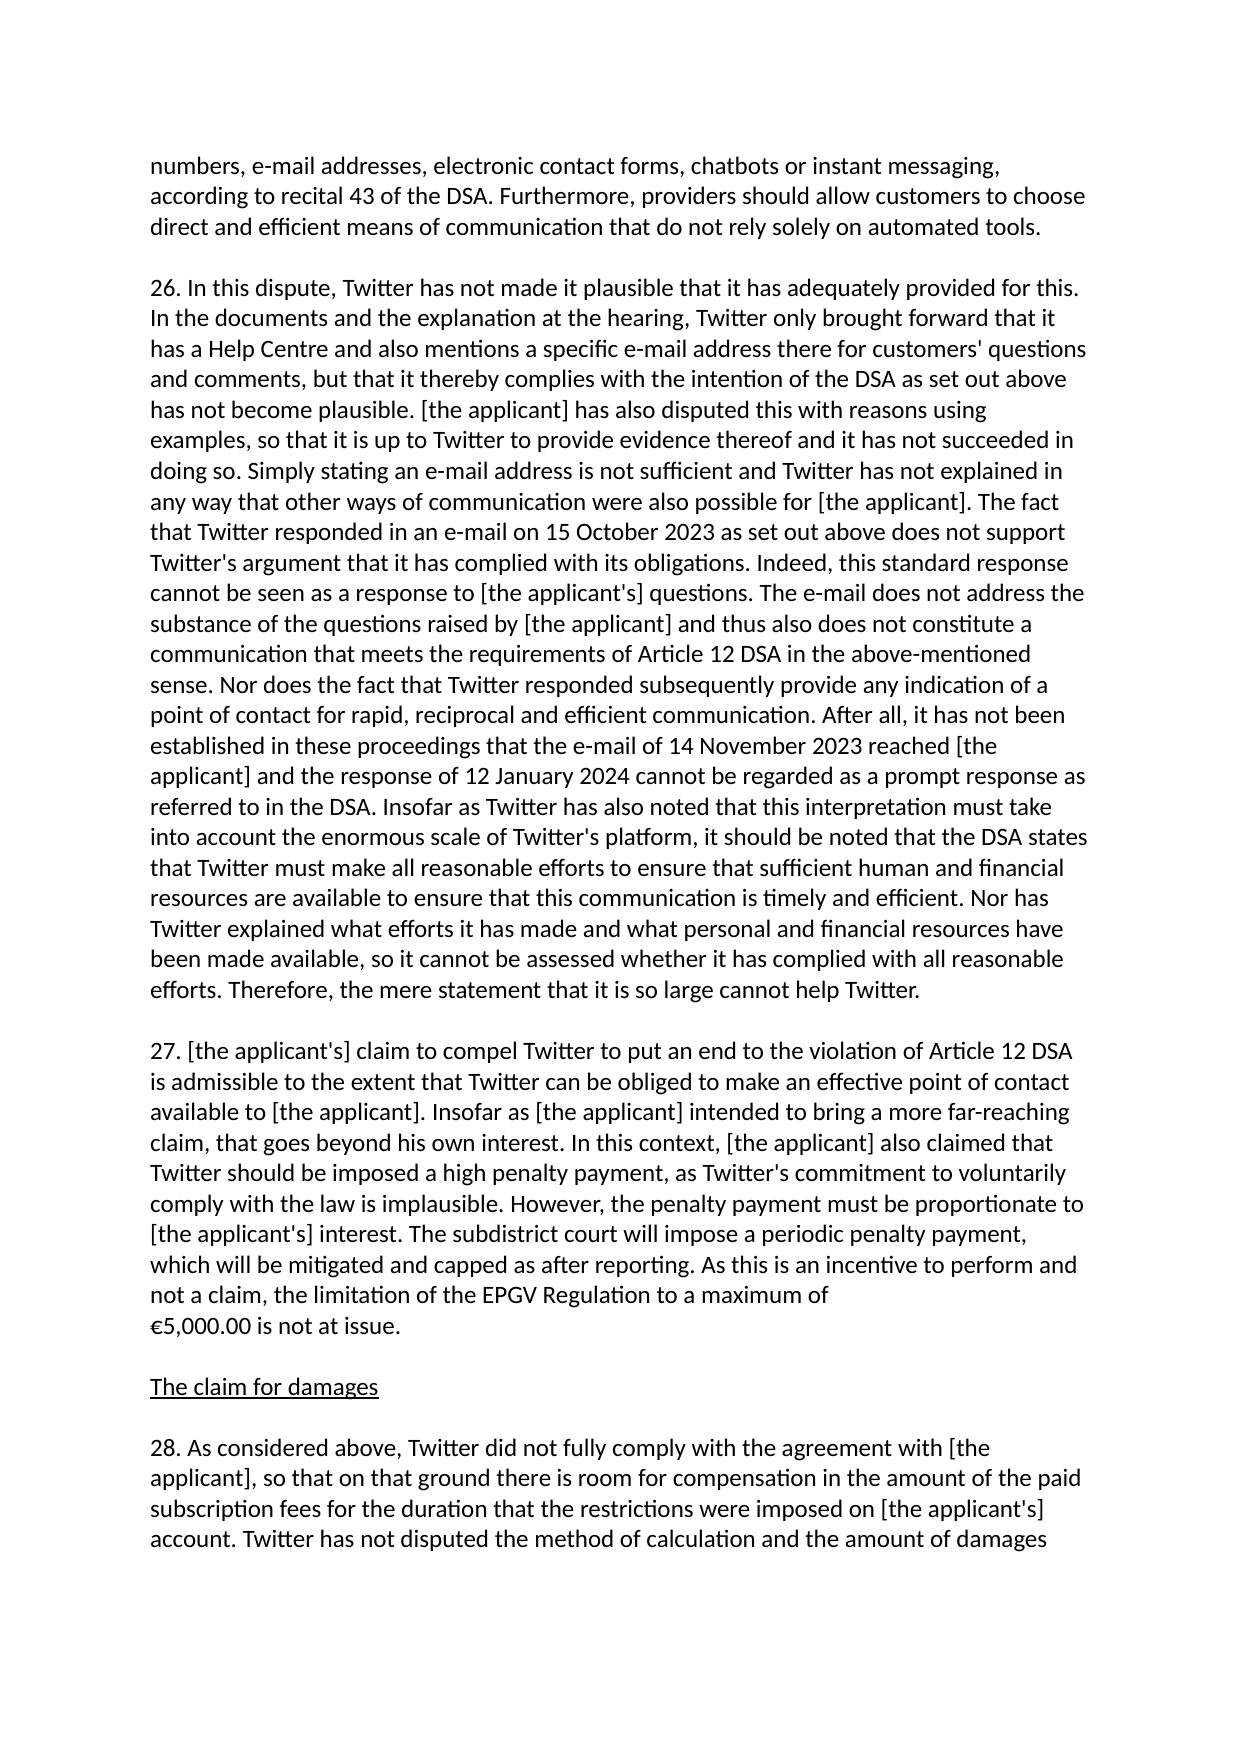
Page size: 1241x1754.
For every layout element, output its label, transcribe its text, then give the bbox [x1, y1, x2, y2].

text 26. In this dispute, Twitter has not made it plausible that it has adequately provided for this. In the documents and the explanation at the hearing, Twitter only brought forward that it has a Help Centre and also mentions a specific e-mail address there for customers' questions and comments, but that it thereby complies with the intention of the DSA as set out above has not become plausible. [the applicant] has also disputed this with reasons using examples, so that it is up to Twitter to provide evidence thereof and it has not succeeded in doing so. Simply stating an e-mail address is not sufficient and Twitter has not explained in any way that other ways of communication were also possible for [the applicant]. The fact that Twitter responded in an e-mail on 15 October 2023 as set out above does not support Twitter's argument that it has complied with its obligations. Indeed, this standard response cannot be seen as a response to [the applicant's] questions. The e-mail does not address the substance of the questions raised by [the applicant] and thus also does not constitute a communication that meets the requirements of Article 12 DSA in the above-mentioned sense. Nor does the fact that Twitter responded subsequently provide any indication of a point of contact for rapid, reciprocal and efficient communication. After all, it has not been established in these proceedings that the e-mail of 14 November 2023 reached [the applicant] and the response of 12 January 2024 cannot be regarded as a prompt response as referred to in the DSA. Insofar as Twitter has also noted that this interpretation must take into account the enormous scale of Twitter's platform, it should be noted that the DSA states that Twitter must make all reasonable efforts to ensure that sufficient human and financial resources are available to ensure that this communication is timely and efficient. Nor has Twitter explained what efforts it has made and what personal and financial resources have been made available, so it cannot be assessed whether it has complied with all reasonable efforts. Therefore, the mere statement that it is so large cannot help Twitter. [150, 272, 1090, 1004]
text €5,000.00 is not at issue. [150, 1310, 1090, 1340]
text The claim for damages [150, 1371, 1090, 1401]
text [150, 150, 1090, 242]
text 27. [the applicant's] claim to compel Twitter to put an end to the violation of Article 12 DSA is admissible to the extent that Twitter can be obliged to make an effective point of contact available to [the applicant]. Insofar as [the applicant] intended to bring a more far-reaching claim, that goes beyond his own interest. In this context, [the applicant] also claimed that Twitter should be imposed a high penalty payment, as Twitter's commitment to voluntarily comply with the law is implausible. However, the penalty payment must be proportionate to [the applicant's] interest. The subdistrict court will impose a periodic penalty payment, which will be mitigated and capped as after reporting. As this is an incentive to perform and not a claim, the limitation of the EPGV Regulation to a maximum of [150, 1035, 1090, 1310]
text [150, 1432, 1090, 1554]
